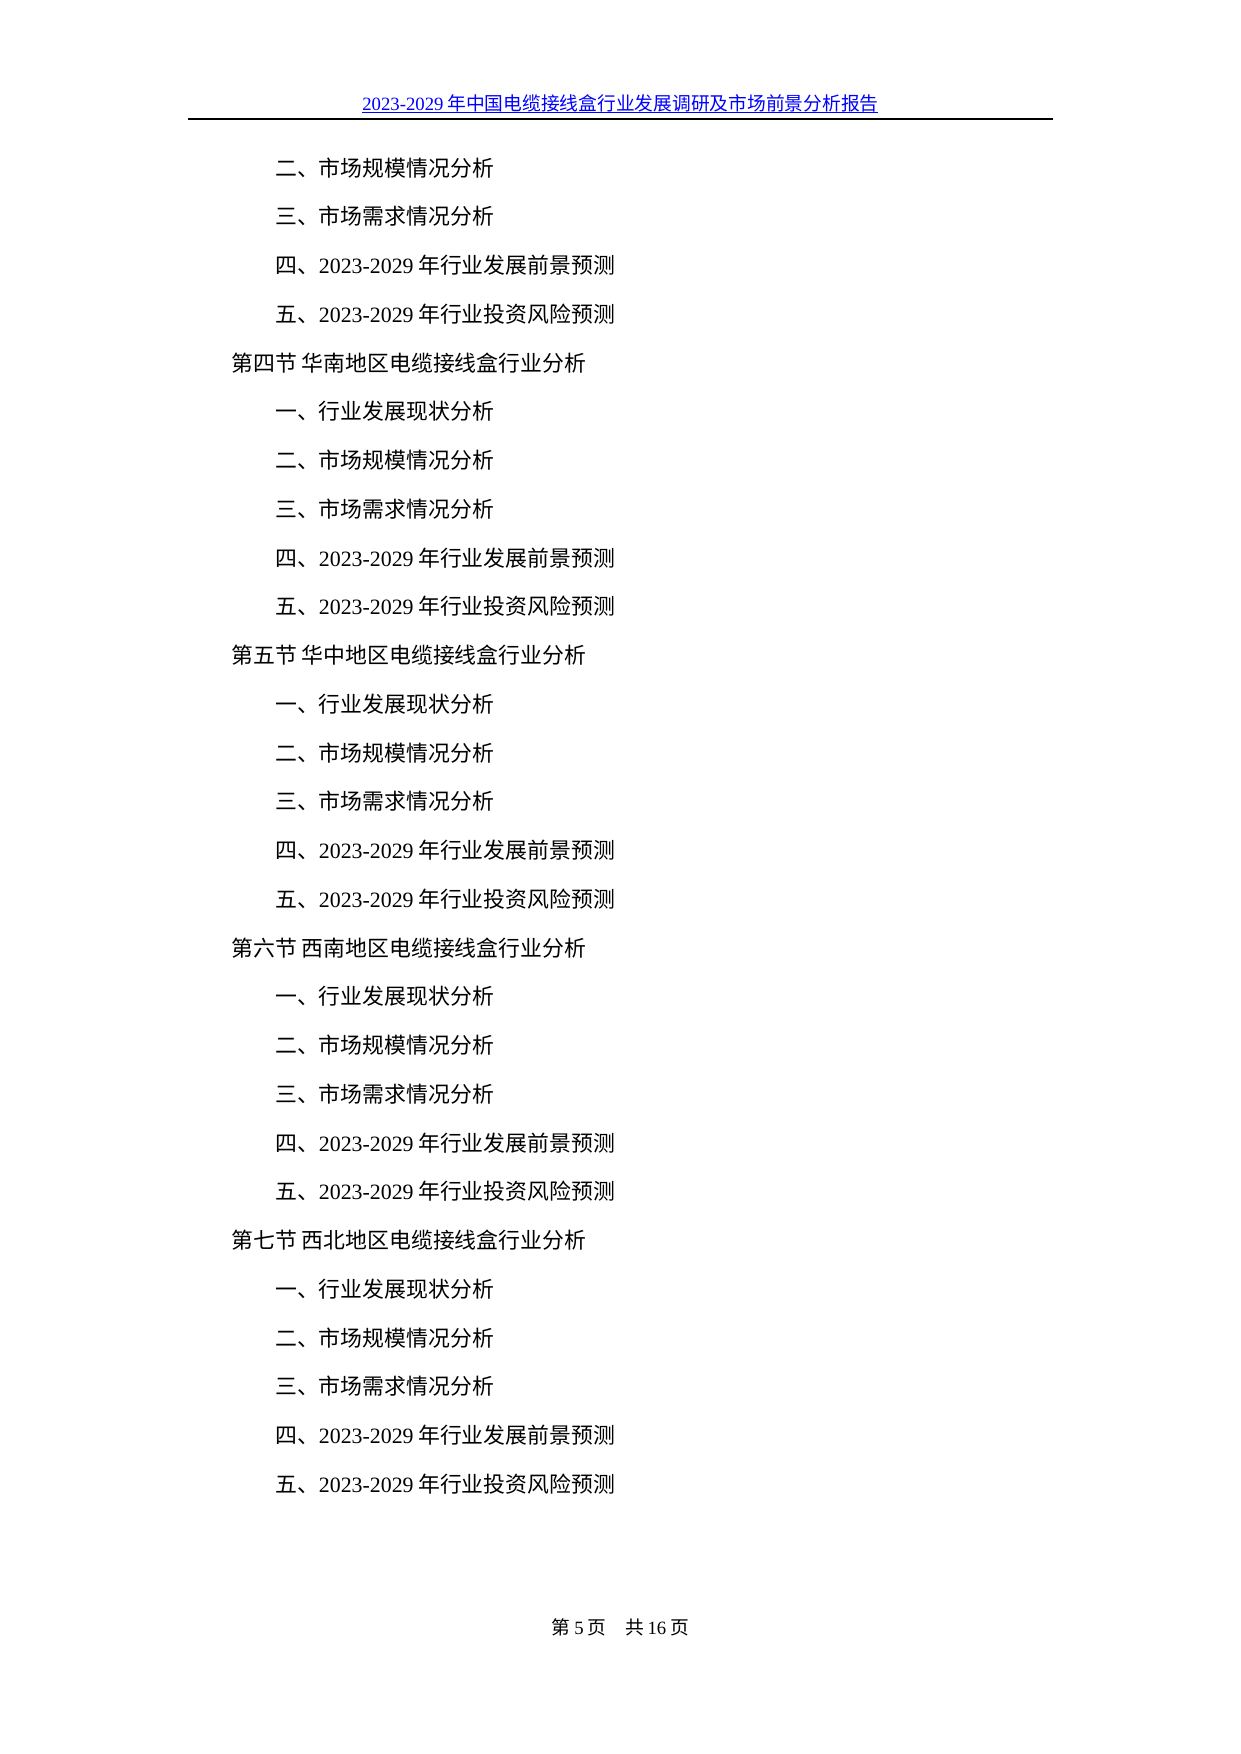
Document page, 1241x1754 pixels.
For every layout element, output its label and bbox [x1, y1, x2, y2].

text [187, 150, 1053, 1499]
